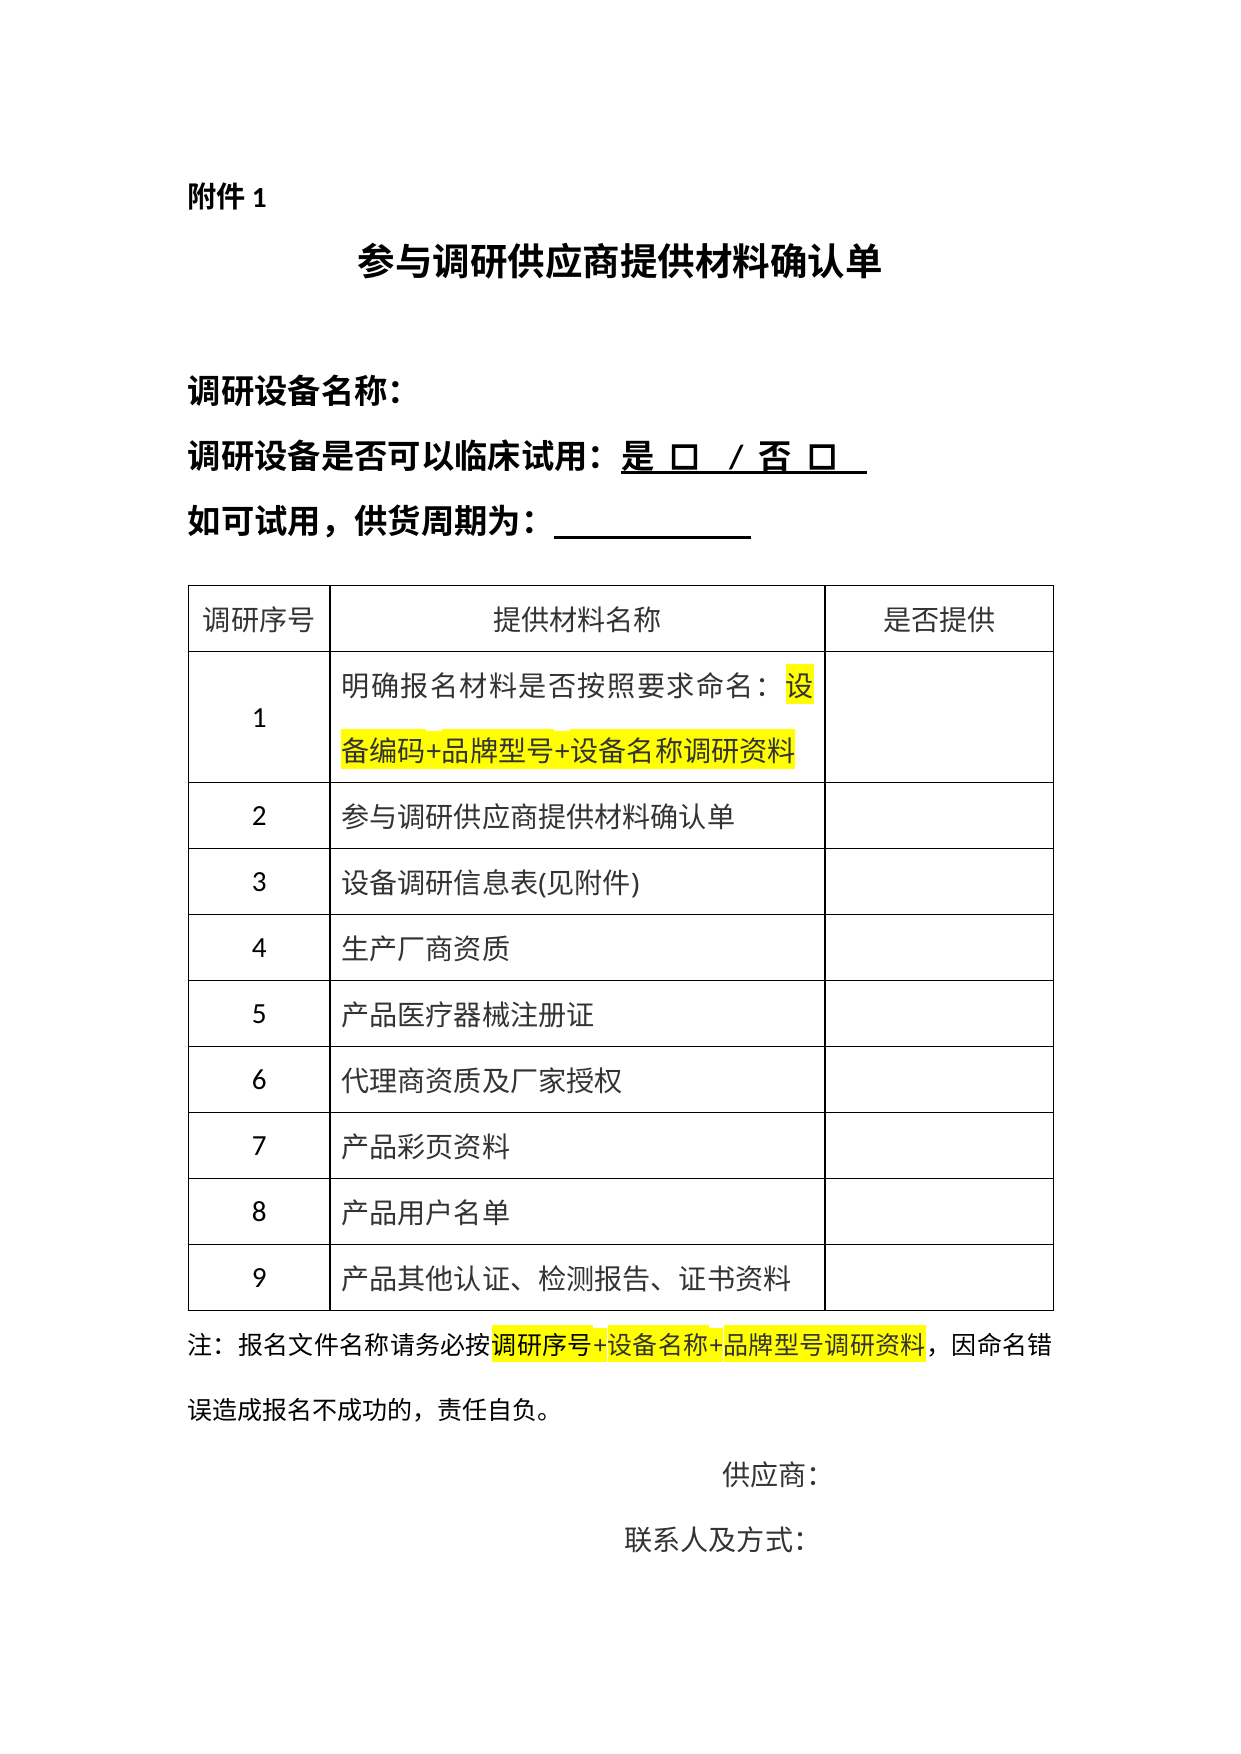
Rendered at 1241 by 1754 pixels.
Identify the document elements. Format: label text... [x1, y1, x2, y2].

table_header 是否提供 [826, 586, 1053, 651]
table_cell [826, 981, 1053, 1046]
table_cell 9 [189, 1245, 329, 1310]
table_cell [826, 1113, 1053, 1178]
table_cell [826, 783, 1053, 848]
table_header 调研序号 [189, 586, 329, 651]
text 如可试用，供货周期为： [187, 487, 1053, 552]
table_cell 设备调研信息表(见附件) [331, 849, 824, 914]
table_cell 产品医疗器械注册证 [331, 981, 824, 1046]
table_cell 产品彩页资料 [331, 1113, 824, 1178]
table_cell 8 [189, 1179, 329, 1244]
table_cell [826, 915, 1053, 980]
table_cell 明确报名材料是否按照要求命名：设备编码+品牌型号+设备名称调研资料 [331, 652, 824, 782]
table_cell [826, 1047, 1053, 1112]
table_cell 5 [189, 981, 329, 1046]
table_cell 产品其他认证、检测报告、证书资料 [331, 1245, 824, 1310]
table_cell 3 [189, 849, 329, 914]
text 供应商： [187, 1441, 1053, 1506]
table_cell 2 [189, 783, 329, 848]
table_cell 代理商资质及厂家授权 [331, 1047, 824, 1112]
table_header 提供材料名称 [331, 586, 824, 651]
table_cell [826, 849, 1053, 914]
table_cell 7 [189, 1113, 329, 1178]
text 参与调研供应商提供材料确认单 [187, 227, 1053, 292]
table_cell 6 [189, 1047, 329, 1112]
table_cell [826, 1179, 1053, 1244]
text 调研设备名称： [187, 357, 1053, 422]
table_cell [826, 1245, 1053, 1310]
text 注：报名文件名称请务必按调研序号+设备名称+品牌型号调研资料，因命名错误造成报名不成功的，责任自负。 [187, 1311, 1053, 1441]
text 联系人及方式： [187, 1506, 1053, 1571]
text 附件1 [187, 162, 1053, 227]
text 调研设备是否可以临床试用：是 / 否 [187, 422, 1053, 487]
table_cell [826, 652, 1053, 782]
table_cell 产品用户名单 [331, 1179, 824, 1244]
table_cell 4 [189, 915, 329, 980]
table_cell 1 [189, 652, 329, 782]
table_cell 参与调研供应商提供材料确认单 [331, 783, 824, 848]
table_cell 生产厂商资质 [331, 915, 824, 980]
